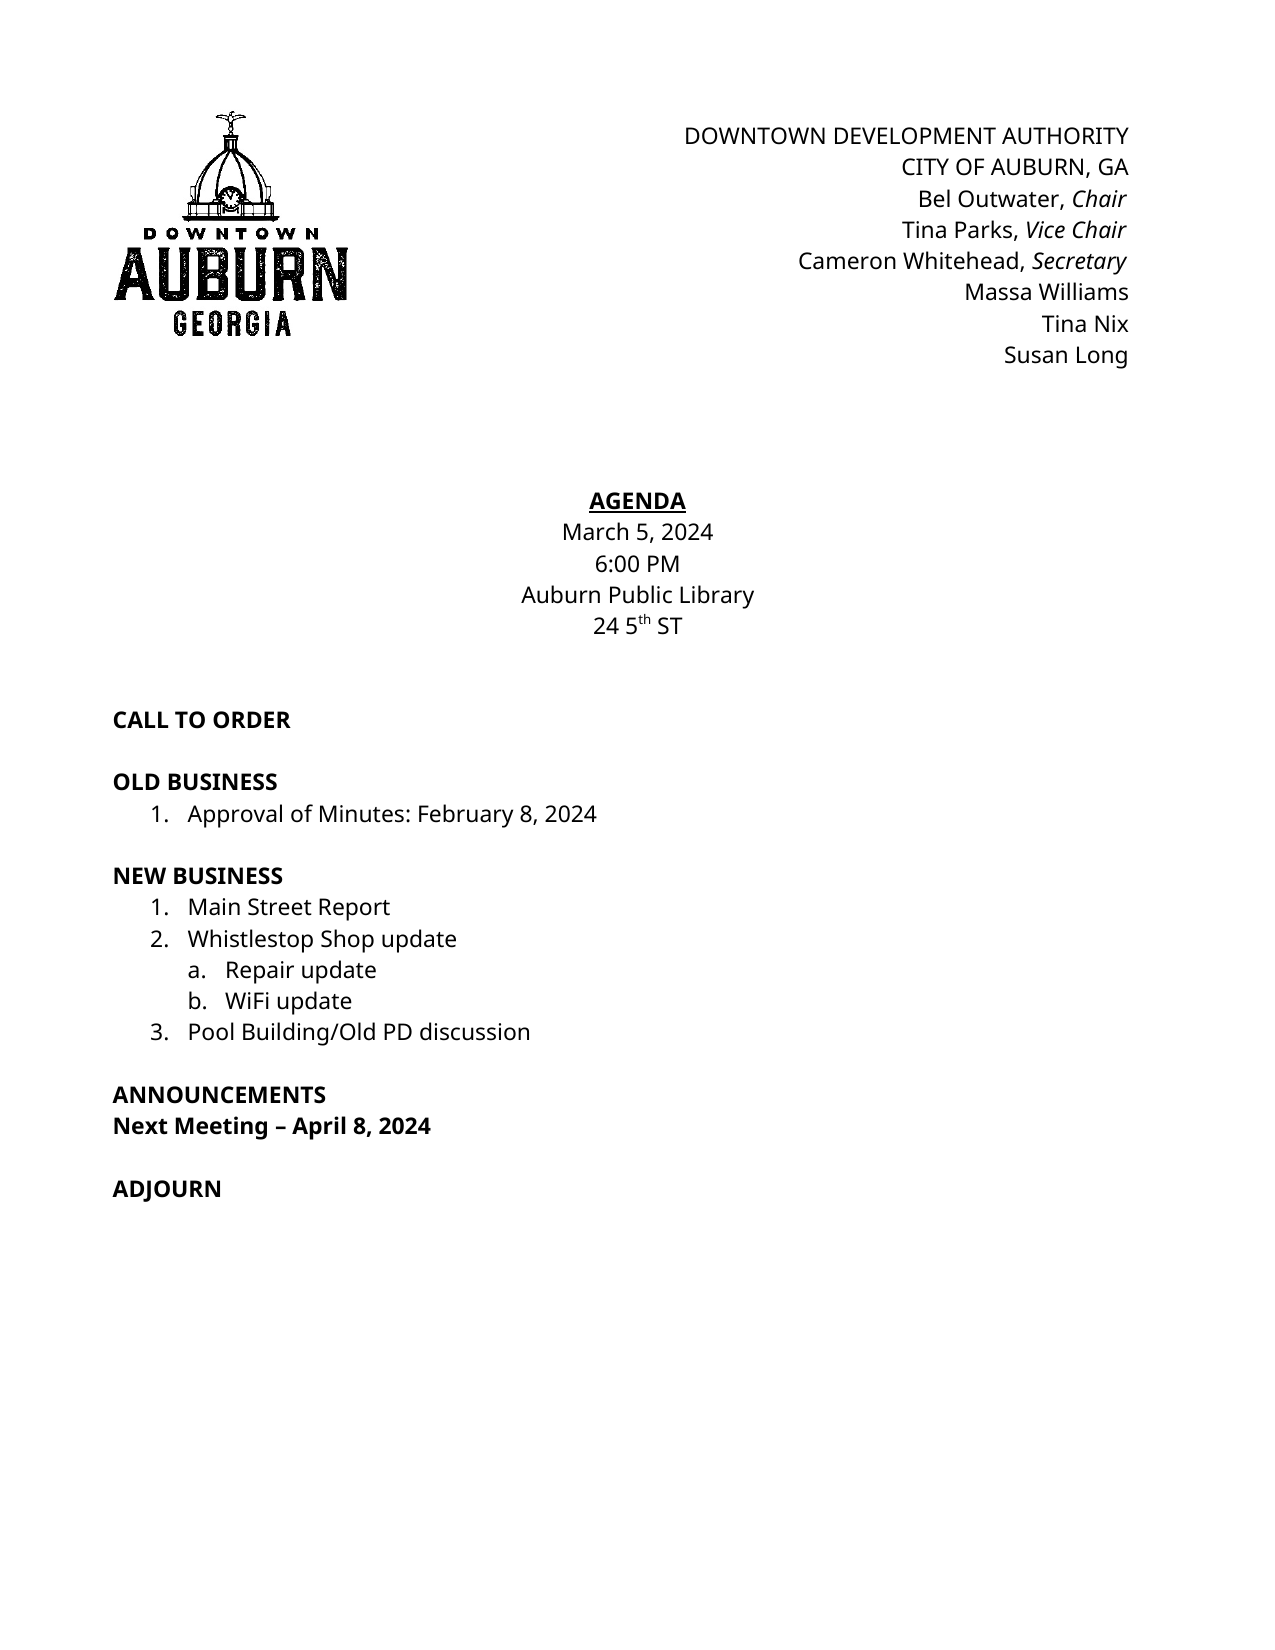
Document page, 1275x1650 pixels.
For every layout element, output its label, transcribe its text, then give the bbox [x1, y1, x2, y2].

list Pool Building/Old PD discussion [150, 1016, 1162, 1047]
picture [112, 82, 349, 364]
text Next Meeting – April 8, 2024 [112, 1110, 1162, 1141]
text NEW BUSINESS [112, 860, 1162, 891]
text OLD BUSINESS [112, 766, 1162, 797]
list Main Street Report [150, 891, 1162, 922]
text ADJOURN [112, 1172, 1162, 1204]
text 6:00 PM Auburn Public Library [112, 547, 1162, 610]
list Approval of Minutes: February 8, 2024 [150, 797, 1162, 829]
list Repair update [187, 954, 1162, 985]
text CALL TO ORDER [112, 704, 1162, 735]
text ANNOUNCEMENTS [112, 1079, 1162, 1110]
list Whistlestop Shop update [150, 922, 1162, 954]
text 24 5th ST [112, 610, 1162, 641]
text AGENDA March 5, 2024 [112, 485, 1162, 547]
list WiFi update [187, 985, 1162, 1016]
